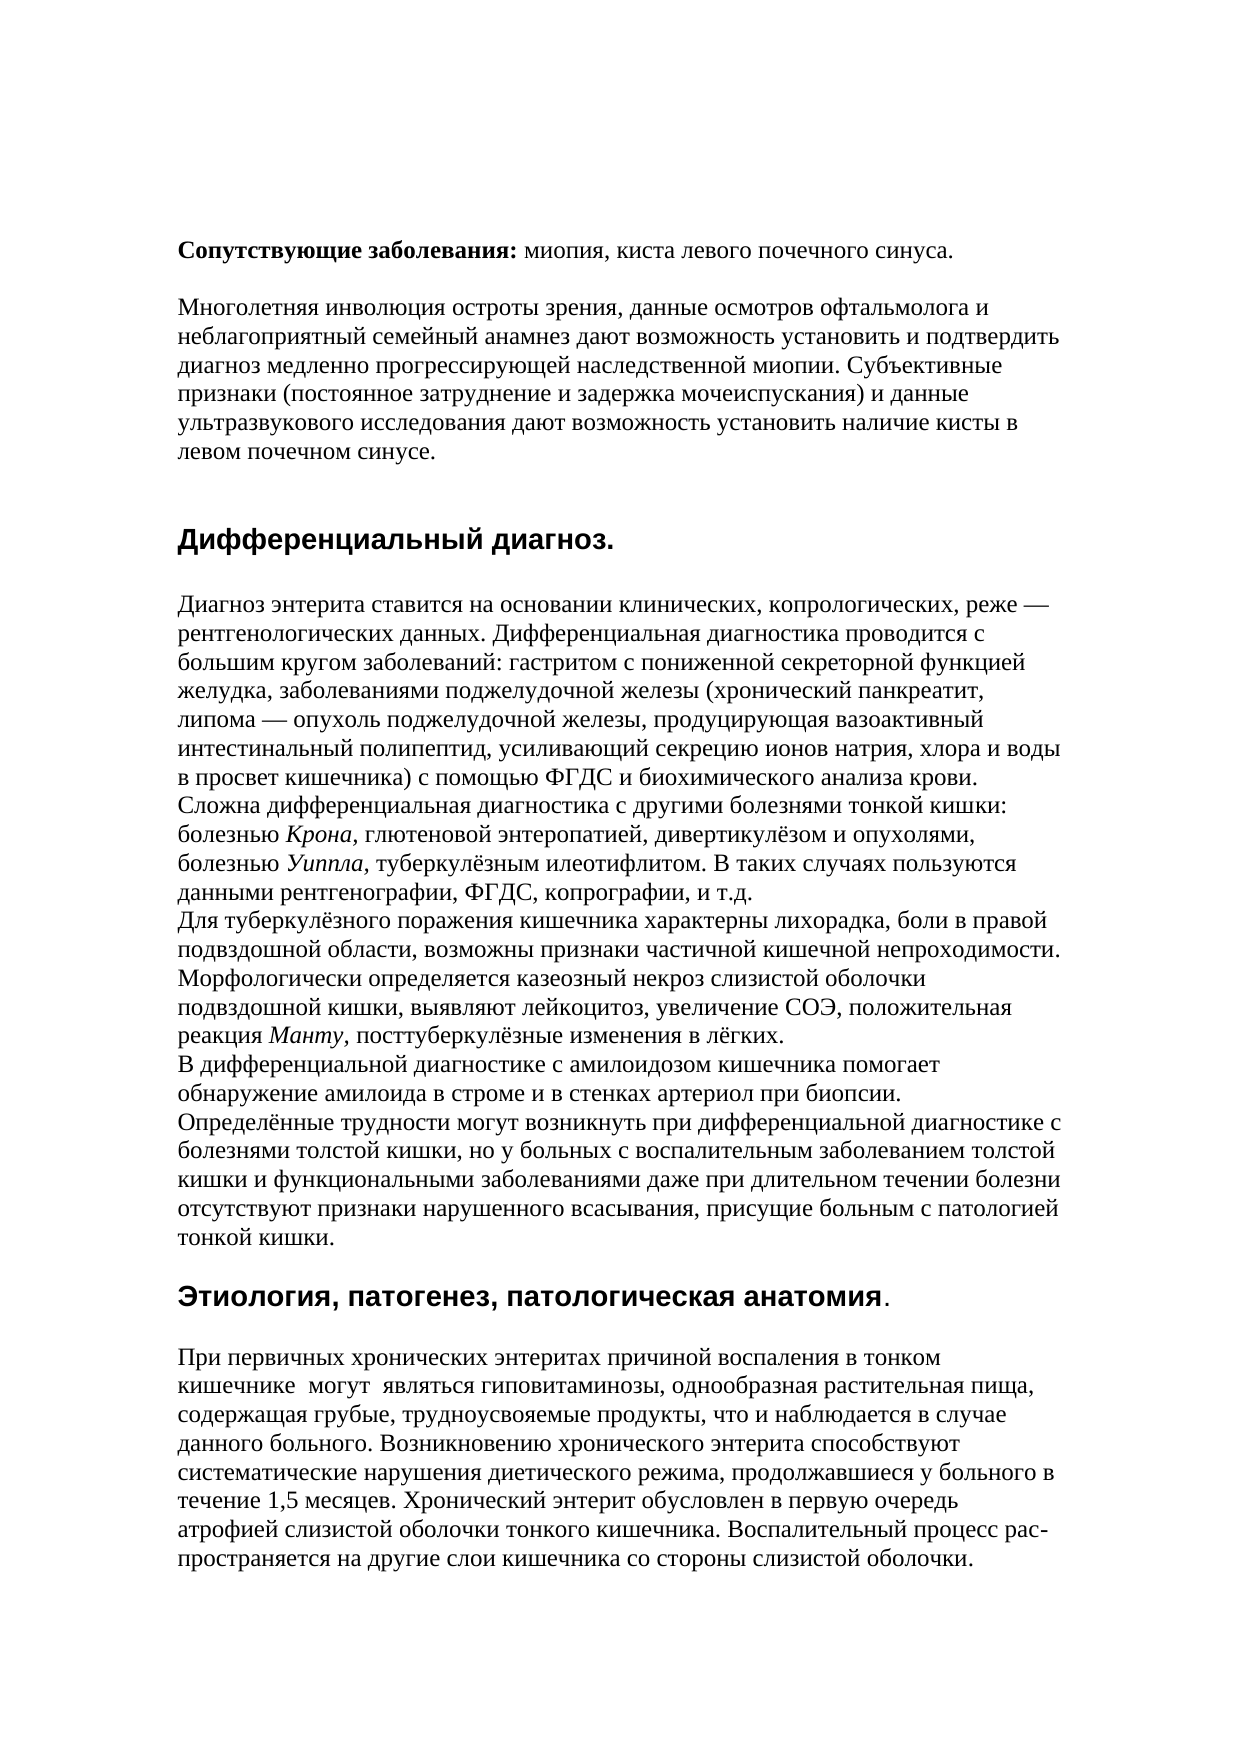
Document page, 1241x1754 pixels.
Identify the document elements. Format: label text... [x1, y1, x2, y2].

text Этиология, патогенез, патологическая анатомия. [177, 1279, 1063, 1313]
text Диагноз энтерита ставится на основании клинических, копрологических, реже — рентгенологических данных. Дифференциальная диагностика проводится с большим кругом заболеваний: гастритом с пониженной секреторной функцией желудка, заболеваниями поджелудочной железы (хронический панкреатит, липома — опухоль поджелудочной железы, продуцирующая вазоактивный интестинальный полипептид, усиливающий секрецию ионов натрия, хлора и воды в просвет кишечника) с помощью ФГДС и биохимического анализа крови. [177, 589, 1063, 791]
text Определённые трудности могут возникнуть при дифференциальной диагностике с болезнями толстой кишки, но у больных с воспалительным заболеванием толстой кишки и функциональными заболеваниями даже при длительном течении болезни отсутствуют признаки нарушенного всасывания, присущие больным с патологией тонкой кишки. [177, 1107, 1063, 1251]
text В дифференциальной диагностике с амилоидозом кишечника помогает обнаружение амилоида в строме и в стенках артериол при биопсии. [177, 1049, 1063, 1107]
text Многолетняя инволюция остроты зрения, данные осмотров офтальмолога и неблагоприятный семейный анамнез дают возможность установить и подтвердить диагноз медленно прогрессирующей наследственной миопии. Субъективные признаки (постоянное затруднение и задержка мочеиспускания) и данные ультразвукового исследования дают возможность установить наличие кисты в левом почечном синусе. [177, 292, 1063, 465]
text Дифференциальный диагноз. [177, 522, 1063, 556]
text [177, 1342, 1063, 1572]
text Для туберкулёзного поражения кишечника характерны лихорадка, боли в правой подвздошной области, возможны признаки частичной кишечной непроходимости. Морфологически определяется казеозный некроз слизистой оболочки подвздошной кишки, выявляют лейкоцитоз, увеличение СОЭ, положительная реакция Манту, посттуберкулёзные изменения в лёгких. [177, 906, 1063, 1049]
text Сложна дифференциальная диагностика с другими болезнями тонкой кишки: болезнью Крона, глютеновой энтеропатией, дивертикулёзом и опухолями, болезнью Уиппла, туберкулёзным илеотифлитом. В таких случаях пользуются данными рентгенографии, ФГДС, копрографии, и т.д. [177, 791, 1063, 906]
text Сопутствующие заболевания: миопия, киста левого почечного синуса. [177, 235, 1063, 263]
